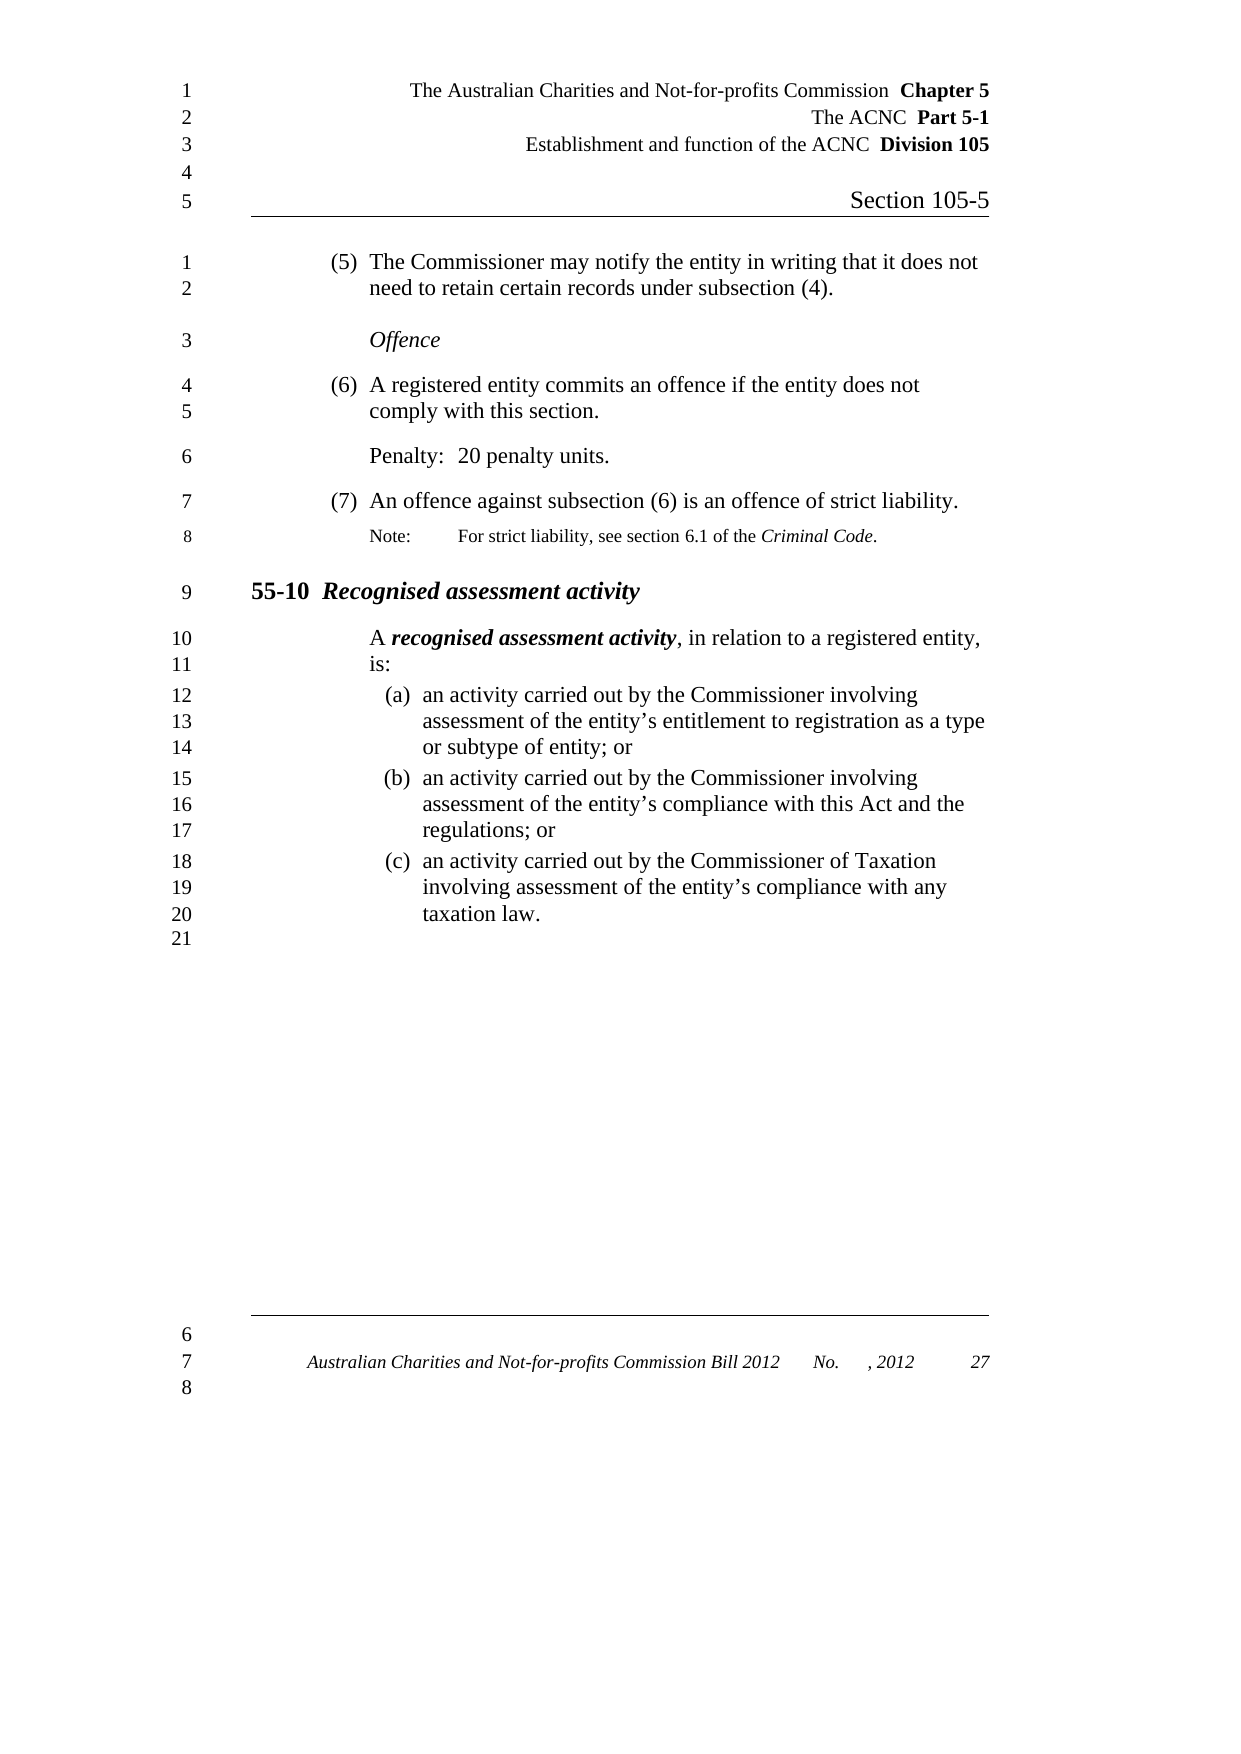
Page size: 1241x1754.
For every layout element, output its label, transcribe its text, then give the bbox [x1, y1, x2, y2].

text Offence [369, 326, 989, 352]
text Note: For strict liability, see section 6.1 of the Criminal Code. [369, 526, 989, 547]
text (6) A registered entity commits an offence if the entity does not comply with this section. [251, 371, 989, 423]
text (a) an activity carried out by the Commissioner involving assessment of the entity’s entitlement to registration as a type or subtype of entity; or [251, 681, 989, 760]
text (5) The Commissioner may notify the entity in writing that it does not need to retain certain records under subsection (4). [251, 248, 989, 301]
text A recognised assessment activity, in relation to a registered entity, is: [251, 624, 989, 676]
text Penalty: 20 penalty units. [369, 442, 989, 469]
text 55-10 Recognised assessment activity [251, 576, 989, 605]
text (b) an activity carried out by the Commissioner involving assessment of the entity’s compliance with this Act and the regulations; or [251, 764, 989, 843]
text (7) An offence against subsection (6) is an offence of strict liability. [251, 487, 989, 514]
text (c) an activity carried out by the Commissioner of Taxation involving assessment of the entity’s compliance with any taxation law. [251, 847, 989, 926]
